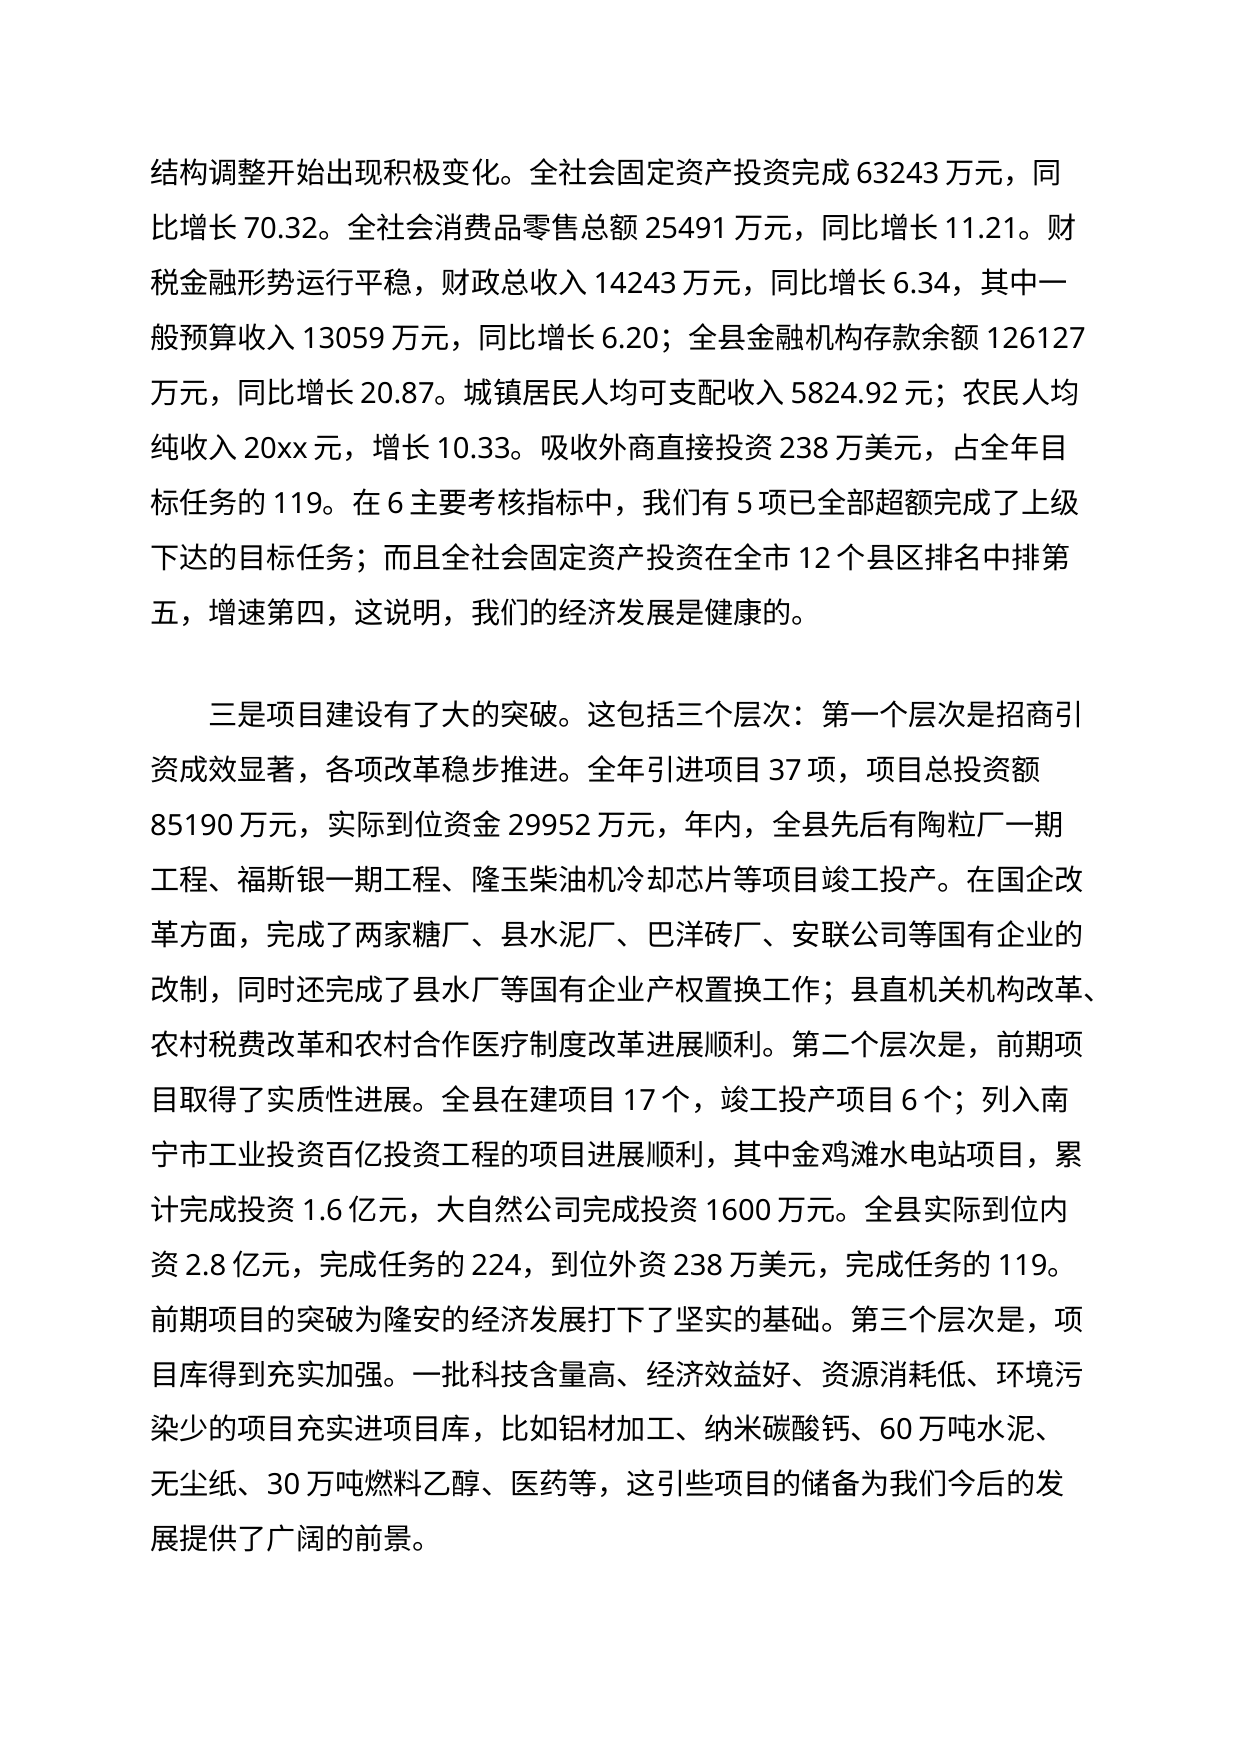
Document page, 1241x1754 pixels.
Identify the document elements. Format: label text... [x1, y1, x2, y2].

text 三是项目建设有了大的突破。这包括三个层次：第一个层次是招商引资成效显著，各项改革稳步推进。全年引进项目37项，项目总投资额85190万元，实际到位资金29952万元，年内，全县先后有陶粒厂一期工程、福斯银一期工程、隆玉柴油机冷却芯片等项目竣工投产。在国企改革方面，完成了两家糖厂、县水泥厂、巴洋砖厂、安联公司等国有企业的改制，同时还完成了县水厂等国有企业产权置换工作；县直机关机构改革、农村税费改革和农村合作医疗制度改革进展顺利。第二个层次是，前期项目取得了实质性进展。全县在建项目17个，竣工投产项目6个；列入南宁市工业投资百亿投资工程的项目进展顺利，其中金鸡滩水电站项目，累计完成投资1.6亿元，大自然公司完成投资1600万元。全县实际到位内资2.8亿元，完成任务的224，到位外资238万美元，完成任务的119。前期项目的突破为隆安的经济发展打下了坚实的基础。第三个层次是，项目库得到充实加强。一批科技含量高、经济效益好、资源消耗低、环境污染少的项目充实进项目库，比如铝材加工、纳米碳酸钙、60万吨水泥、无尘纸、30万吨燃料乙醇、医药等，这引些项目的储备为我们今后的发展提供了广阔的前景。 [150, 692, 1090, 1558]
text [150, 150, 1090, 632]
